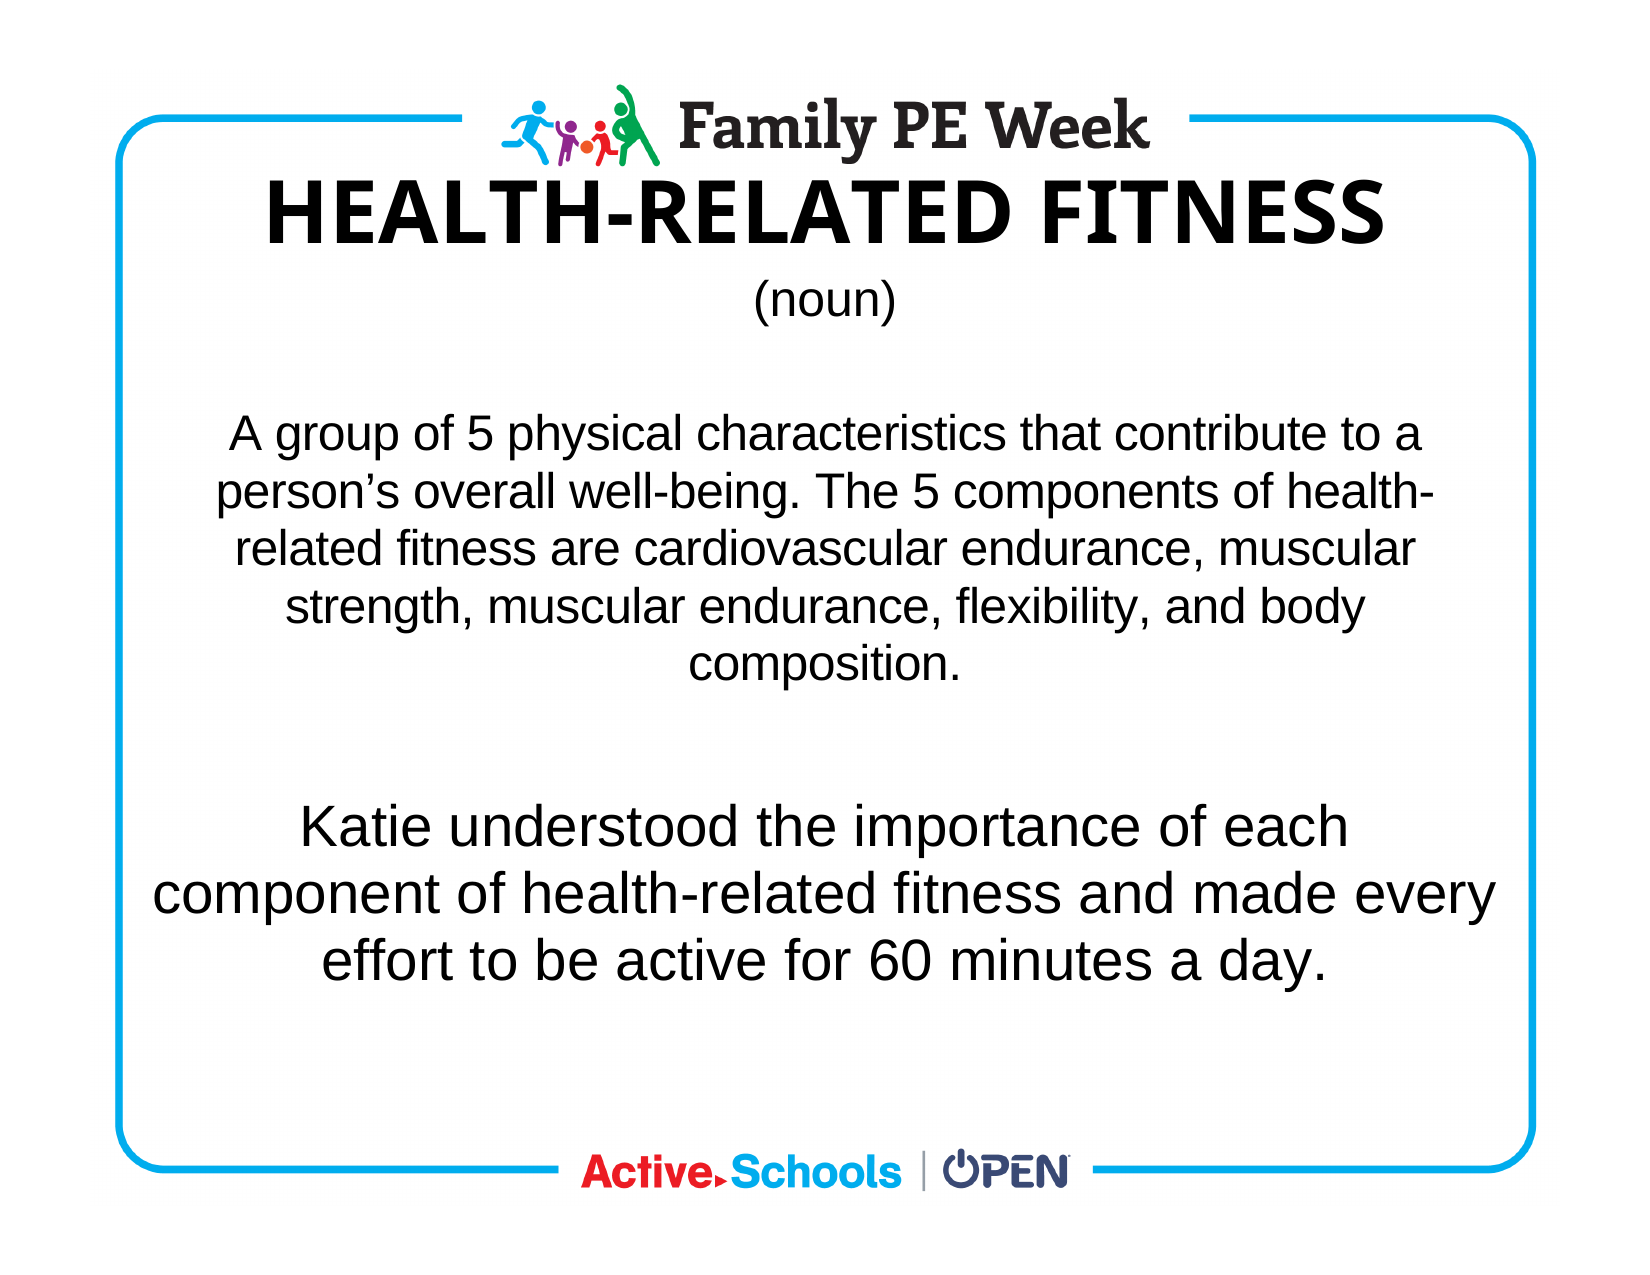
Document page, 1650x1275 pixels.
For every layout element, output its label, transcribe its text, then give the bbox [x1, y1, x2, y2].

picture [90, 69, 1561, 1206]
text Katie understood the importance of each component of health-related fitness and made every effort to be active for 60 minutes a day. [150, 792, 1500, 993]
text A group of 5 physical characteristics that contribute to a person’s overall well-being. The 5 components of health-related fitness are cardiovascular endurance, muscular strength, muscular endurance, flexibility, and body composition. [150, 403, 1500, 691]
text (noun) [150, 269, 1500, 327]
text HEALTH-RELATED FITNESS [150, 150, 1500, 269]
